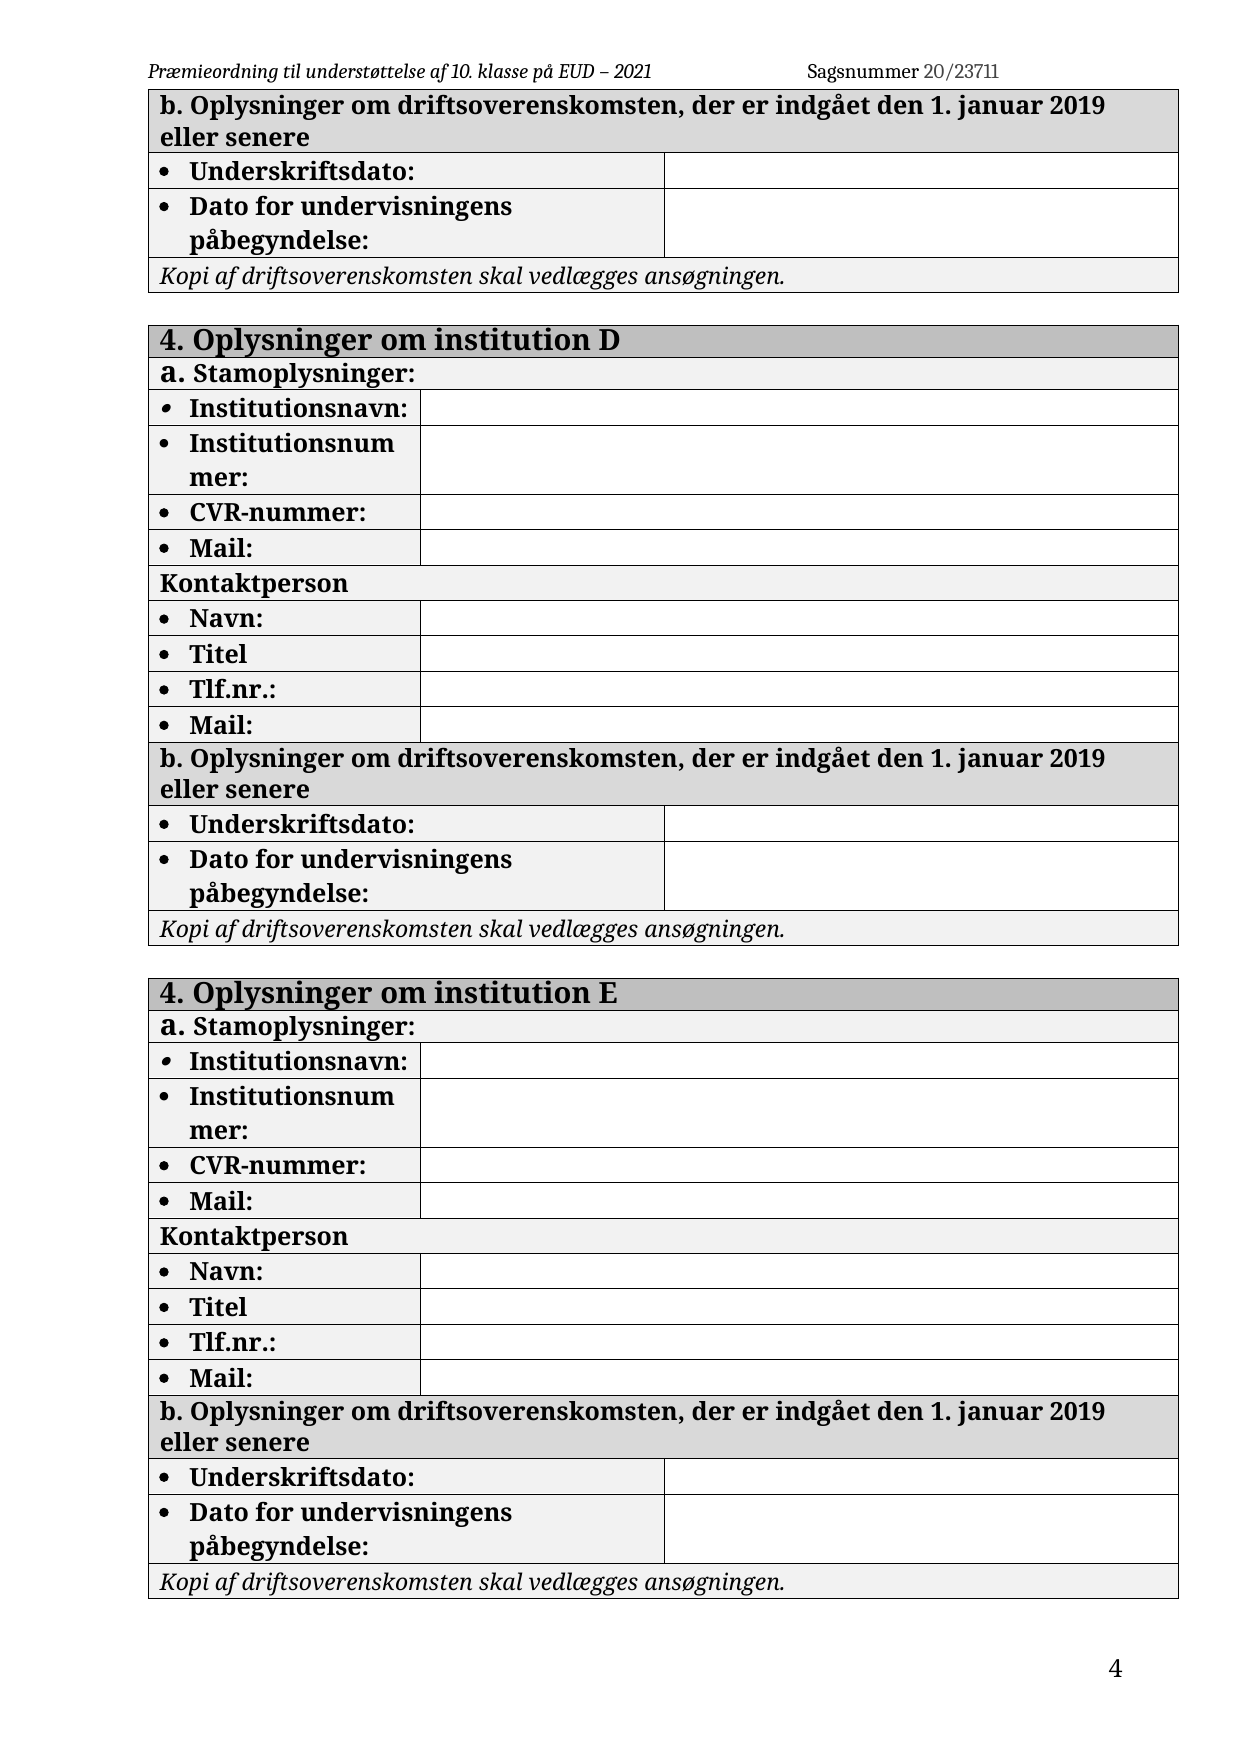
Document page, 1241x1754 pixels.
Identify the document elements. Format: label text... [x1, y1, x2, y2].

table_cell Kopi af driftsoverenskomsten skal vedlægges ansøgningen. [149, 911, 1178, 945]
table_cell b. Oplysninger om driftsoverenskomsten, der er indgået den 1. januar 2019 eller senere [149, 1396, 1178, 1458]
table_cell Dato for undervisningens påbegyndelse: [149, 842, 664, 910]
table_cell [421, 672, 1178, 706]
table_cell Titel [149, 636, 420, 671]
table_cell [665, 842, 1178, 910]
table_cell [421, 1360, 1178, 1394]
table_cell Tlf.nr.: [149, 672, 420, 706]
table_cell Underskriftsdato: [149, 153, 664, 188]
table_cell CVR-nummer: [149, 1148, 420, 1182]
table_cell b. Oplysninger om driftsoverenskomsten, der er indgået den 1. januar 2019 eller senere [149, 90, 1178, 152]
table_header 4. Oplysninger om institution E [149, 979, 1178, 1010]
table_cell [421, 1254, 1178, 1288]
table_cell Kontaktperson [149, 1219, 421, 1253]
table_cell [665, 153, 1178, 188]
table_cell [421, 530, 1178, 564]
table_cell Dato for undervisningens påbegyndelse: [149, 1495, 664, 1563]
table_cell [665, 189, 1178, 257]
table_cell Kopi af driftsoverenskomsten skal vedlægges ansøgningen. [149, 1564, 1178, 1598]
table_cell Dato for undervisningens påbegyndelse: [149, 189, 664, 257]
table_cell [665, 806, 1178, 841]
table_cell Underskriftsdato: [149, 806, 664, 841]
table_cell Institutionsnummer: [149, 426, 420, 494]
table_cell Navn: [149, 1254, 420, 1288]
table_cell [665, 1459, 1178, 1493]
table_cell Underskriftsdato: [149, 1459, 664, 1493]
table_cell Navn: [149, 601, 420, 635]
table_cell [665, 1495, 1178, 1563]
table_cell Institutionsnummer: [149, 1079, 420, 1147]
table_cell Institutionsnavn: [149, 390, 420, 424]
table_cell [421, 1219, 1178, 1253]
table_cell [421, 601, 1178, 635]
table_cell a. Stamoplysninger: [149, 358, 1178, 389]
table_header 4. Oplysninger om institution D [149, 326, 1178, 357]
table_cell [421, 566, 1178, 600]
table_cell Institutionsnavn: [149, 1043, 420, 1077]
table_cell Kontaktperson [149, 566, 421, 600]
table_cell Mail: [149, 1360, 420, 1394]
table_cell [421, 707, 1178, 742]
table_cell b. Oplysninger om driftsoverenskomsten, der er indgået den 1. januar 2019 eller senere [149, 743, 1178, 805]
table_cell [421, 1183, 1178, 1217]
table_cell [421, 1043, 1178, 1077]
table_cell [421, 1325, 1178, 1359]
table_cell [421, 636, 1178, 671]
table_cell a. Stamoplysninger: [149, 1011, 1178, 1042]
table_cell Tlf.nr.: [149, 1325, 420, 1359]
table_cell Mail: [149, 530, 420, 564]
table_cell [421, 1079, 1178, 1147]
table_cell Mail: [149, 707, 420, 742]
table_cell Titel [149, 1289, 420, 1324]
table_cell [421, 1289, 1178, 1324]
table_cell [421, 390, 1178, 424]
table_cell [421, 1148, 1178, 1182]
table_cell Mail: [149, 1183, 420, 1217]
table_cell CVR-nummer: [149, 495, 420, 529]
table_cell Kopi af driftsoverenskomsten skal vedlægges ansøgningen. [149, 258, 1178, 292]
table_cell [421, 426, 1178, 494]
table_cell [421, 495, 1178, 529]
